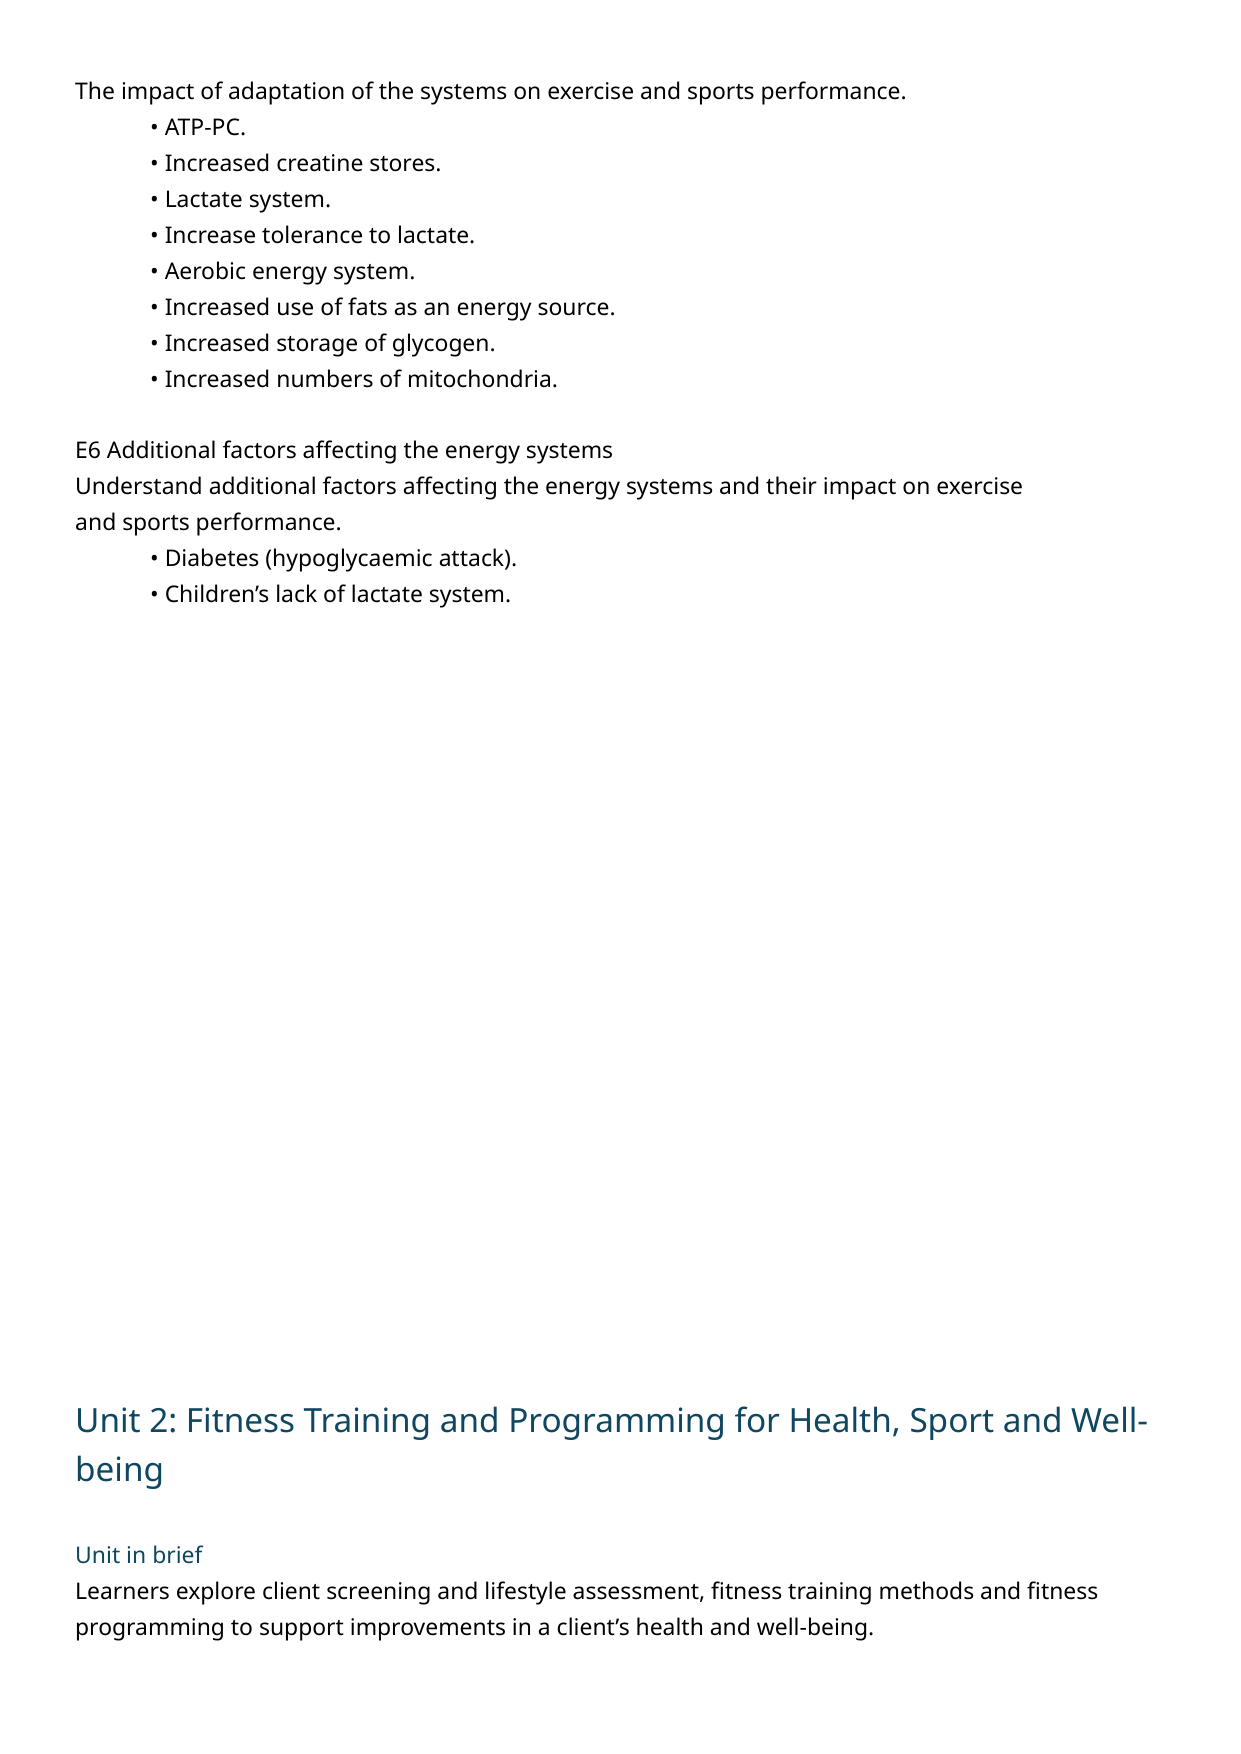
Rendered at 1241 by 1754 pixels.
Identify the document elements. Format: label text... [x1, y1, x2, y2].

text • Increased numbers of mitochondria. [150, 362, 1166, 394]
subtitle Unit 2: Fitness Training and Programming for Health, Sport and Well-being [75, 1397, 1165, 1491]
text The impact of adaptation of the systems on exercise and sports performance. [75, 75, 1166, 106]
text Understand additional factors affecting the energy systems and their impact on exercise [75, 470, 1166, 502]
text Learners explore client screening and lifestyle assessment, fitness training methods and fitness [75, 1575, 1166, 1606]
text • Children’s lack of lactate system. [150, 578, 1166, 609]
text • Aerobic energy system. [150, 255, 1166, 286]
text • Increase tolerance to lactate. [150, 219, 1166, 250]
text • Diabetes (hypoglycaemic attack). [150, 542, 1166, 573]
text E6 Additional factors affecting the energy systems [75, 434, 1166, 466]
text • Increased creatine stores. [150, 147, 1166, 178]
text • Increased storage of glycogen. [150, 327, 1166, 358]
text and sports performance. [75, 506, 1166, 537]
text • Increased use of fats as an energy source. [150, 291, 1166, 322]
text programming to support improvements in a client’s health and well-being. [75, 1611, 1166, 1642]
text Unit in brief [75, 1539, 1166, 1570]
text • Lactate system. [150, 183, 1166, 214]
text • ATP-PC. [150, 111, 1166, 142]
